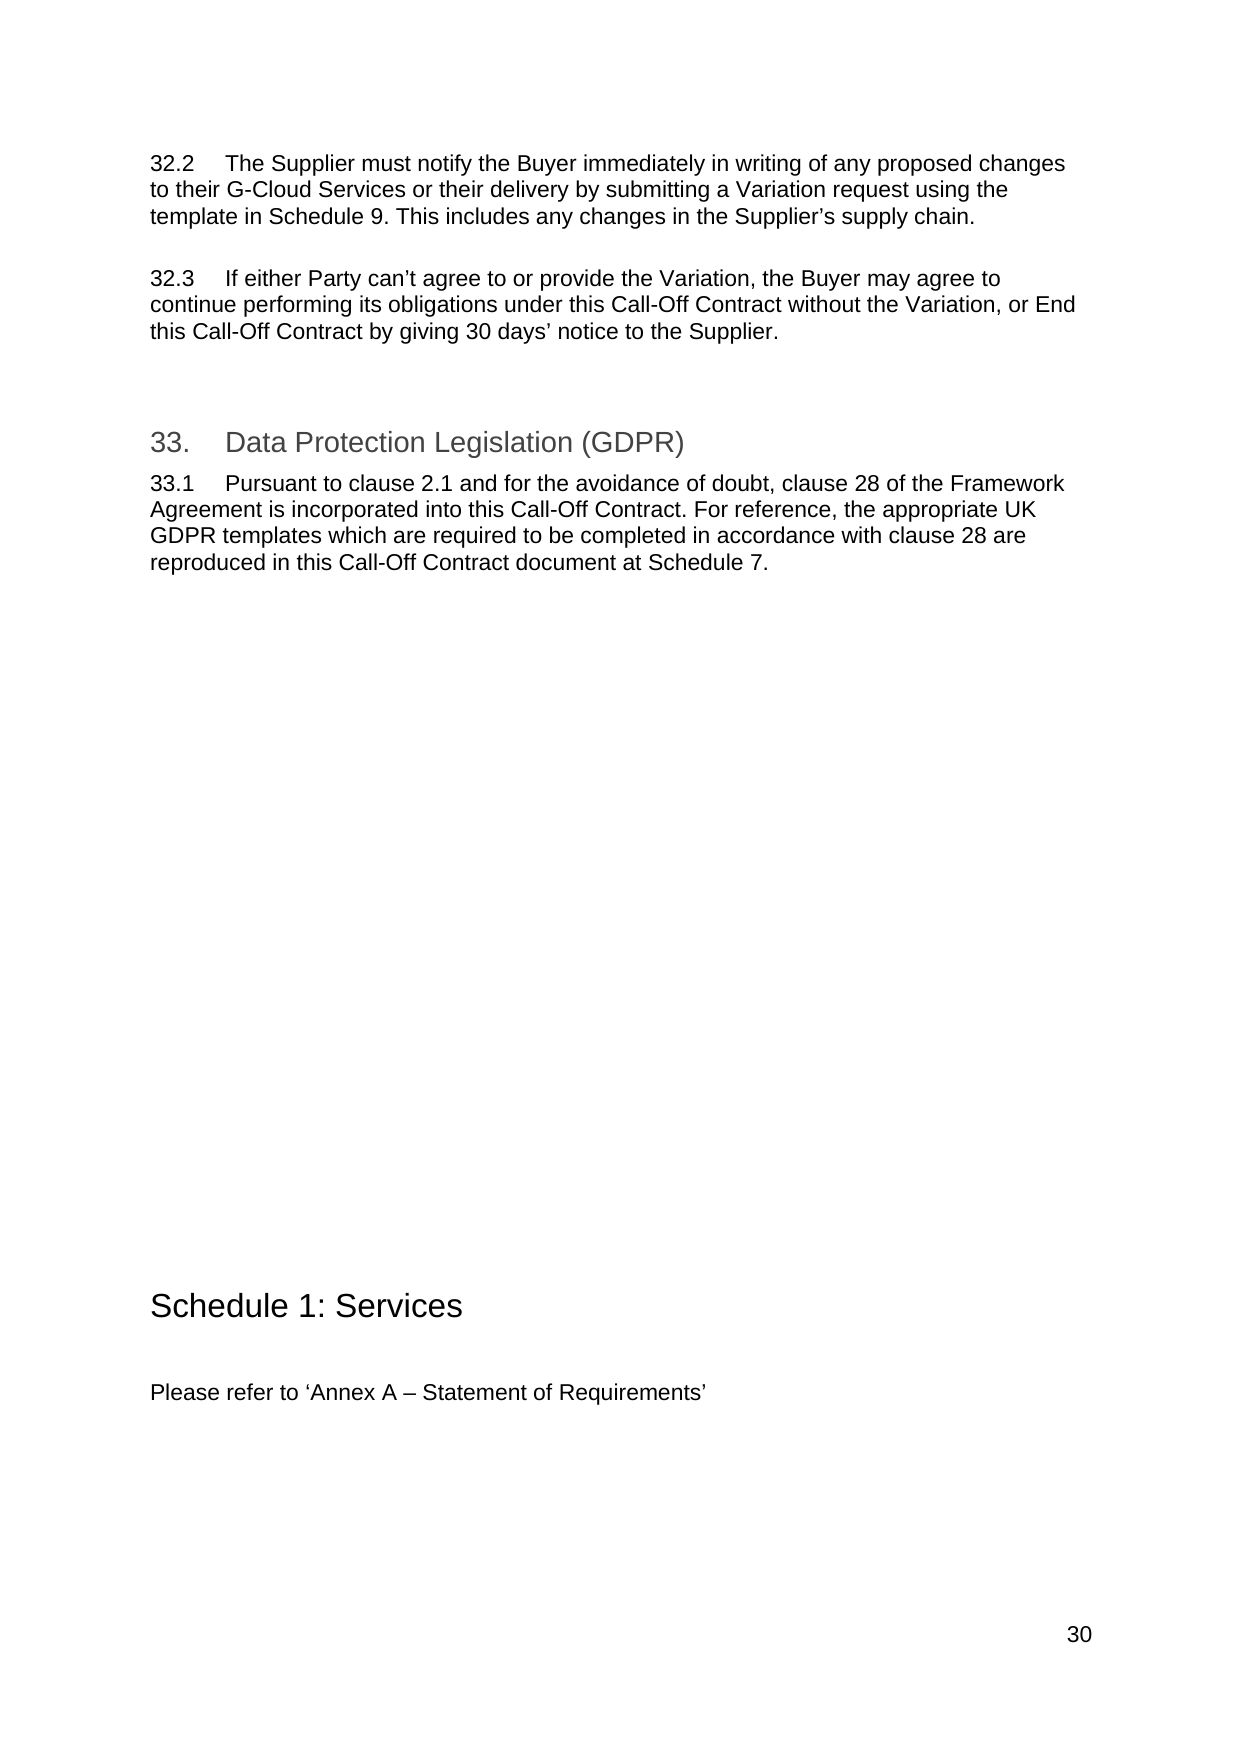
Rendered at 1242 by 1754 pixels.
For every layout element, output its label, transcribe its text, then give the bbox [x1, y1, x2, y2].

text 32.2 The Supplier must notify the Buyer immediately in writing of any proposed changes to their G-Cloud Services or their delivery by submitting a Variation request using the template in Schedule 9. This includes any changes in the Supplier’s supply chain. [150, 150, 1090, 229]
text 32.3 If either Party can’t agree to or provide the Variation, the Buyer may agree to continue performing its obligations under this Call-Off Contract without the Variation, or End this Call-Off Contract by giving 30 days’ notice to the Supplier. [150, 265, 1090, 344]
subtitle Schedule 1: Services [150, 1287, 1092, 1325]
text Please refer to ‘Annex A – Statement of Requirements’ [150, 1379, 1090, 1406]
text 33.1 Pursuant to clause 2.1 and for the avoidance of doubt, clause 28 of the Framework Agreement is incorporated into this Call-Off Contract. For reference, the appropriate UK GDPR templates which are required to be completed in accordance with clause 28 are [150, 469, 1090, 549]
text reproduced in this Call-Off Contract document at Schedule 7. [150, 549, 1092, 575]
subtitle 33. Data Protection Legislation (GDPR) [150, 425, 1092, 458]
